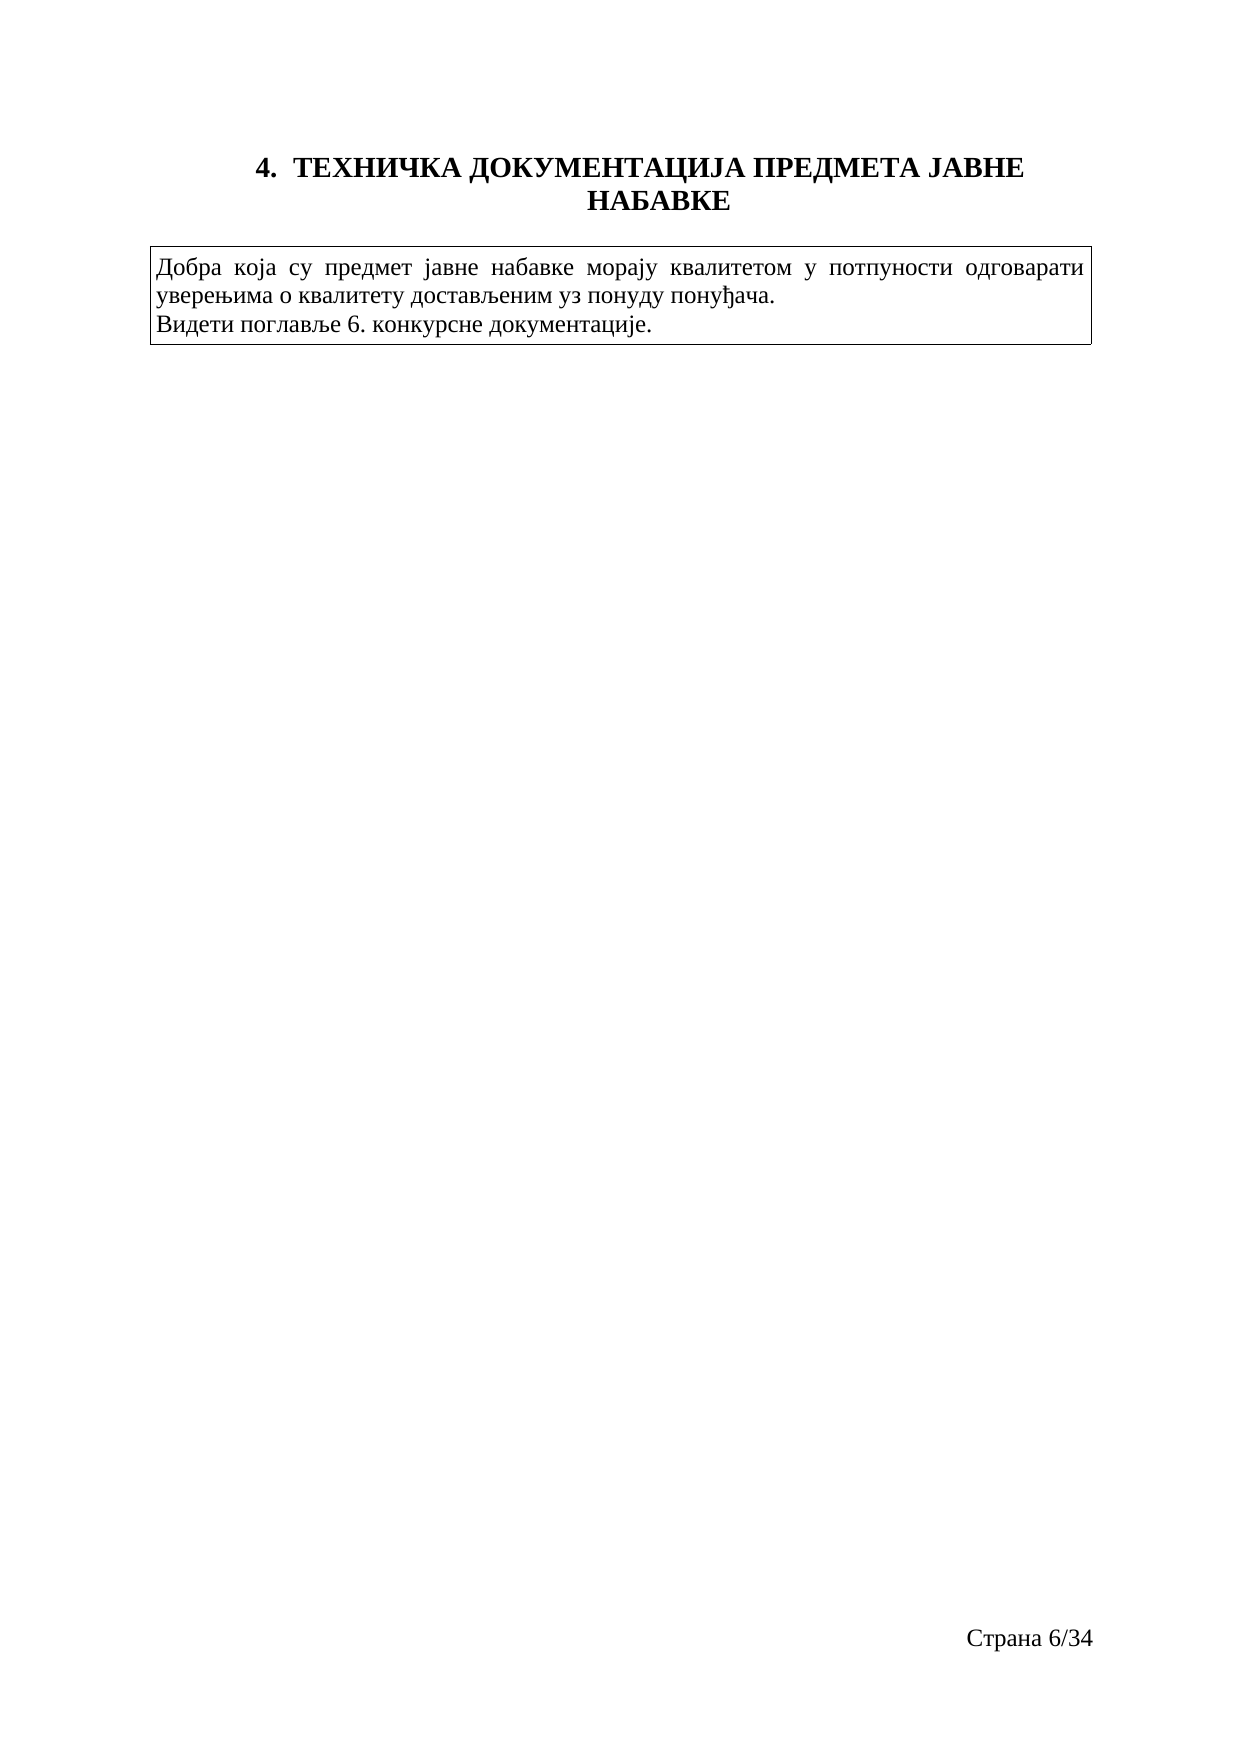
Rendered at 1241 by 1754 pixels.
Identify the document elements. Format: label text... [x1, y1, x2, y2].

subtitle ТЕХНИЧКА ДОКУМЕНТАЦИЈА ПРЕДМЕТА ЈАВНЕ НАБАВКЕ [187, 150, 1093, 217]
table_header Добра која су предмет јавне набавке морају квалитетом у потпуности одговарати уверењима о квалитету достављеним уз понуду понуђача. Видети поглавље 6. конкурсне документације. [151, 247, 1091, 344]
